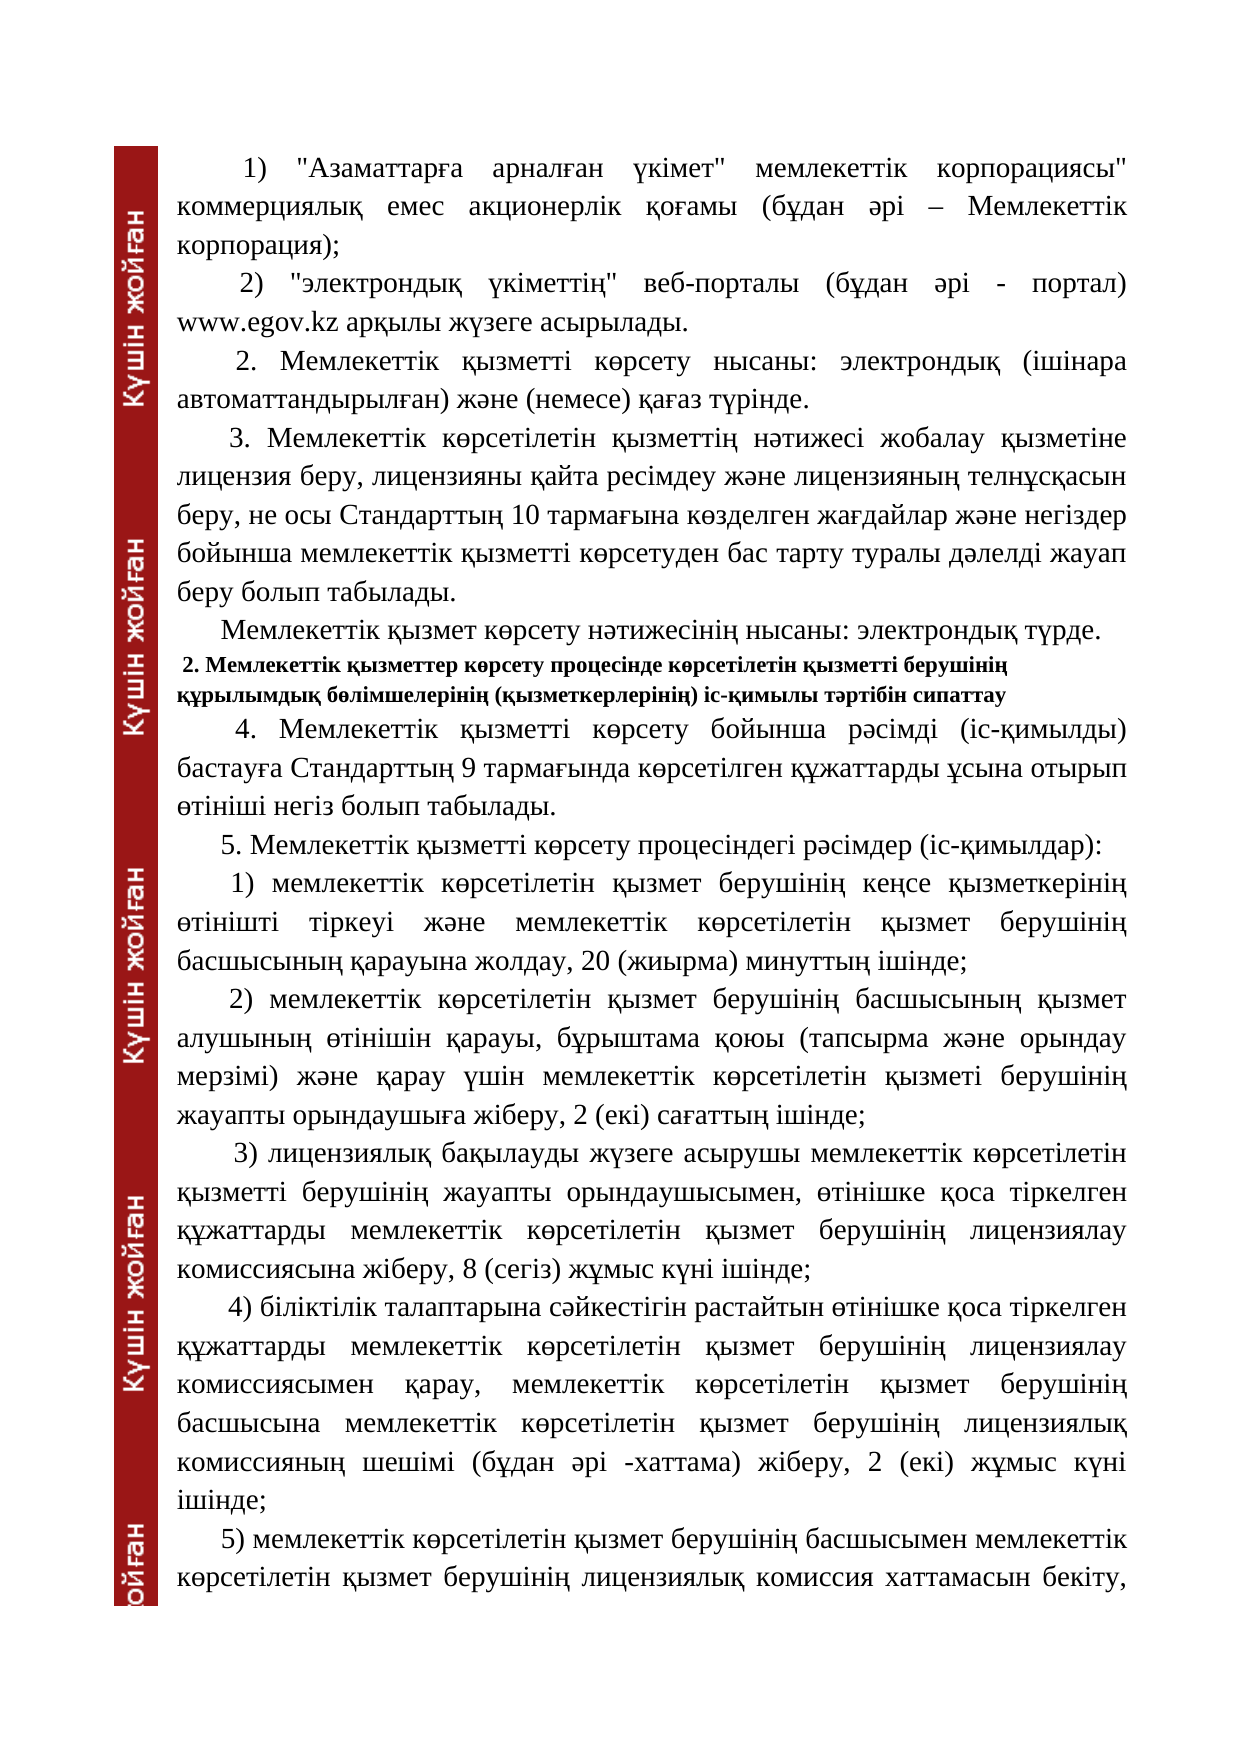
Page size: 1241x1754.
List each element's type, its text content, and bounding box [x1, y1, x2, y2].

text 4) біліктілік талаптарына сәйкестігін растайтын өтінішке қоса тіркелген құжаттарды мемлекеттік көрсетілетін қызмет берушінің лицензиялау комиссиясымен қарау, мемлекеттік көрсетілетін қызмет берушінің басшысына мемлекеттік көрсетілетін қызмет берушінің лицензиялық комиссияның шешімі (бұдан әрі -хаттама) жіберу, 2 (екі) жұмыс күні ішінде; [112, 1289, 1128, 1516]
text 2. Мемлекеттік қызметтер көрсету процесінде көрсетілетін қызметті берушінің құрылымдық бөлімшелерінің (қызметкерлерінің) іс-қимылы тәртібін сипаттау [112, 651, 1128, 708]
picture [114, 1593, 158, 1606]
picture [114, 338, 158, 343]
picture [114, 1516, 158, 1521]
text 2) "электрондық үкіметтің" веб-порталы (бұдан әрі - портал) www.egov.kz арқылы жүзеге асырылады. [112, 266, 1128, 338]
picture [114, 1284, 158, 1289]
picture [114, 822, 158, 827]
picture [114, 1130, 158, 1135]
text 2. Мемлекеттік қызметті көрсету нысаны: электрондық (ішінара автоматтандырылған) және (немесе) қағаз түрінде. [112, 343, 1128, 415]
text 1) "Азаматтарға арналған үкімет" мемлекеттік корпорациясы" коммерциялық емес акционерлік қоғамы (бұдан әрі – Мемлекеттік корпорация); [112, 150, 1128, 261]
text 2) мемлекеттік көрсетілетін қызмет берушінің басшысының қызмет алушының өтінішін қарауы, бұрыштама қоюы (тапсырма және орындау мерзімі) және қарау үшін мемлекеттік көрсетілетін қызметі берушінің жауапты орындаушыға жіберу, 2 (екі) сағаттың ішінде; [112, 981, 1128, 1130]
text 3) лицензиялық бақылауды жүзеге асырушы мемлекеттік көрсетілетін қызметті берушінің жауапты орындаушысымен, өтінішке қоса тіркелген құжаттарды мемлекеттік көрсетілетін қызмет берушінің лицензиялау комиссиясына жіберу, 8 (сегіз) жұмыс күні ішінде; [112, 1135, 1128, 1284]
text 3. Мемлекеттік көрсетілетін қызметтің нәтижесі жобалау қызметіне лицензия беру, лицензияны қайта ресімдеу және лицензияның телнұсқасын беру, не осы Стандарттың 10 тармағына көзделген жағдайлар және негіздер бойынша мемлекеттік қызметті көрсетуден бас тарту туралы дәлелді жауап беру болып табылады. [112, 420, 1128, 607]
picture [114, 646, 158, 651]
picture [114, 861, 158, 866]
text 1) мемлекеттік көрсетілетін қызмет берушінің кеңсе қызметкерінің өтінішті тіркеуі және мемлекеттік көрсетілетін қызмет берушінің басшысының қарауына жолдау, 20 (жиырма) минуттың ішінде; [112, 866, 1128, 976]
picture [114, 261, 158, 266]
text Мемлекеттік қызмет көрсету нәтижесінің нысаны: электрондық түрде. [112, 612, 1128, 646]
picture [114, 976, 158, 981]
picture [114, 146, 158, 150]
picture [114, 415, 158, 420]
picture [114, 607, 158, 612]
text 5. Мемлекеттік қызметті көрсету процесіндегі рәсімдер (іс-қимылдар): [112, 827, 1128, 861]
text 4. Мемлекеттік қызметті көрсету бойынша рәсімді (іс-қимылды) бастауға Стандарттың 9 тармағында көрсетілген құжаттарды ұсына отырып өтініші негіз болып табылады. [112, 711, 1128, 822]
